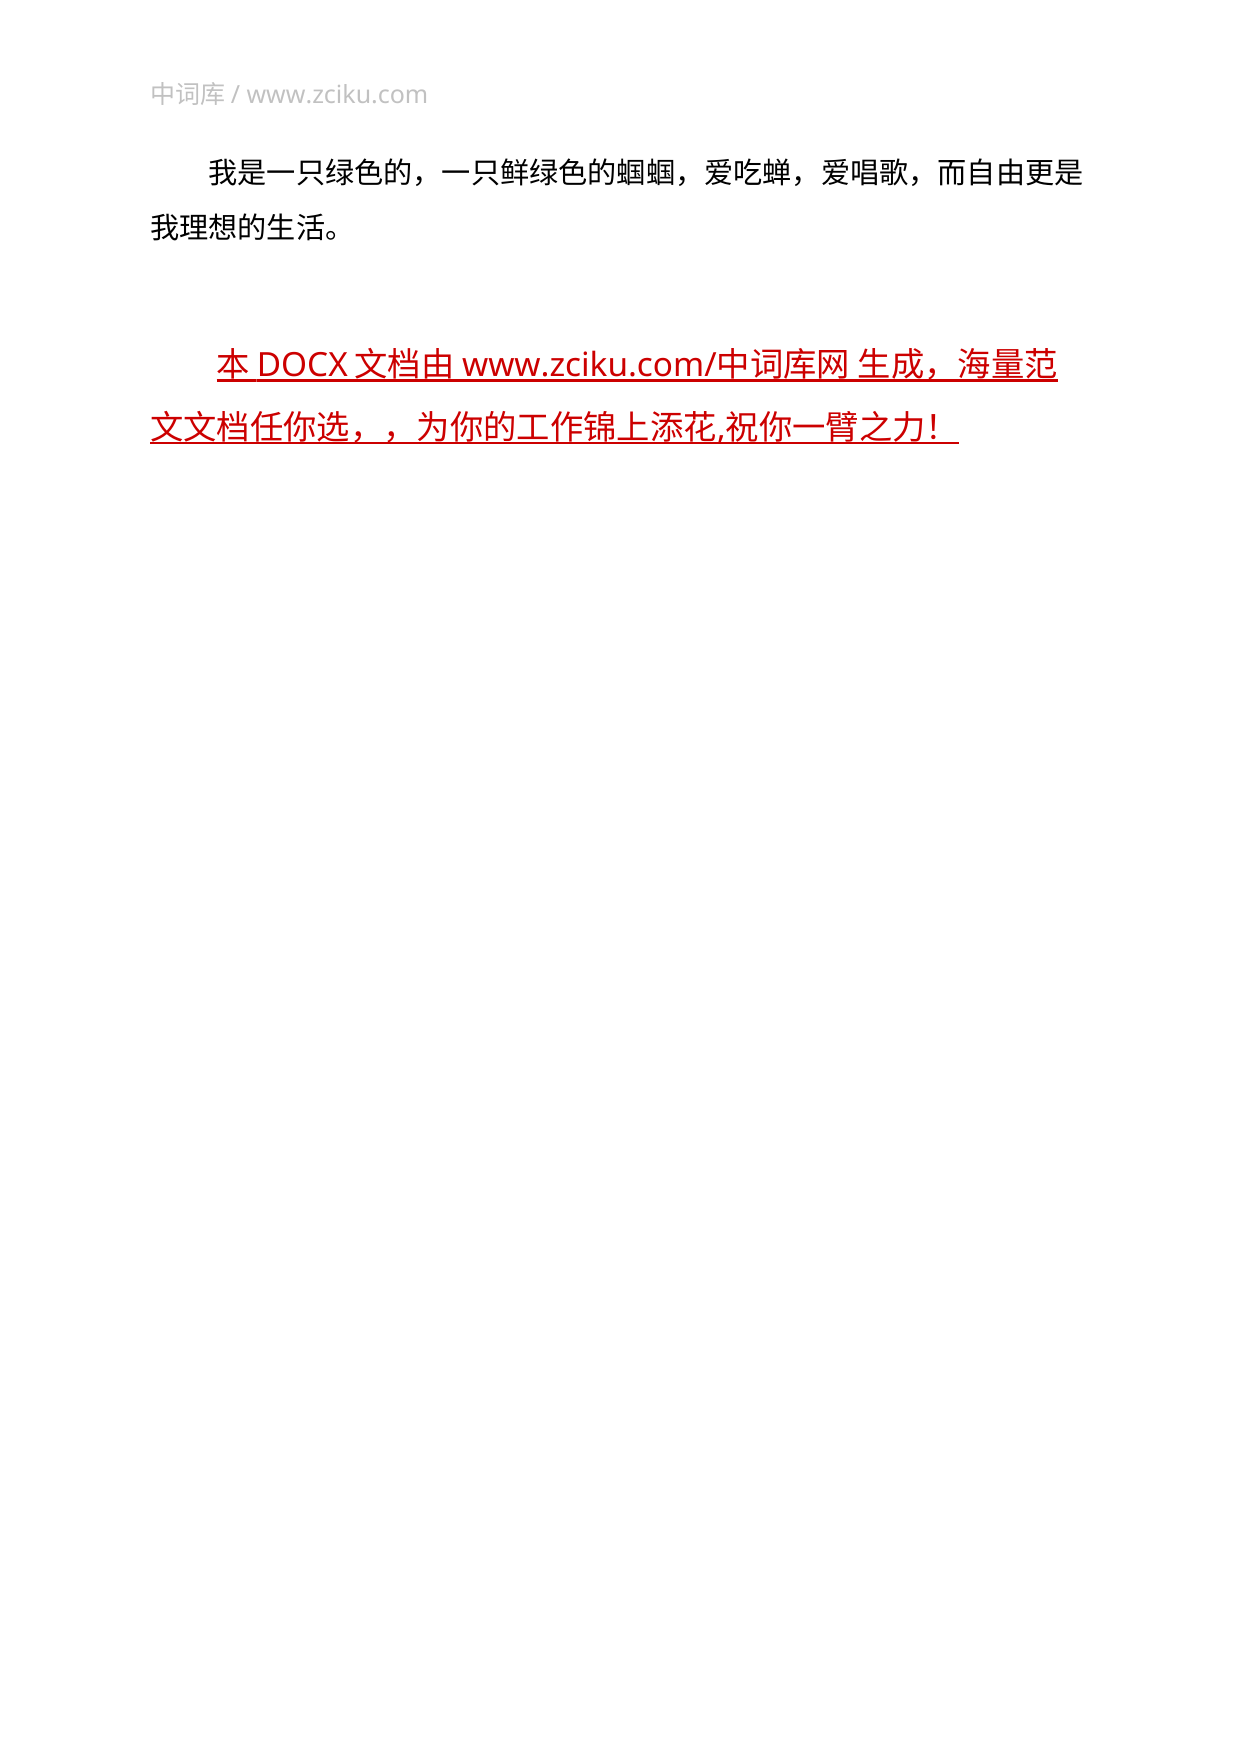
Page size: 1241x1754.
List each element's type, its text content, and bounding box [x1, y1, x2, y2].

text 我是一只绿色的，一只鲜绿色的蝈蝈，爱吃蝉，爱唱歌，而自由更是我理想的生活。 [150, 150, 1090, 247]
text 本DOCX文档由 www.zciku.com/中词库网 生成，海量范文文档任你选，，为你的工作锦上添花,祝你一臂之力！ [150, 338, 1090, 449]
